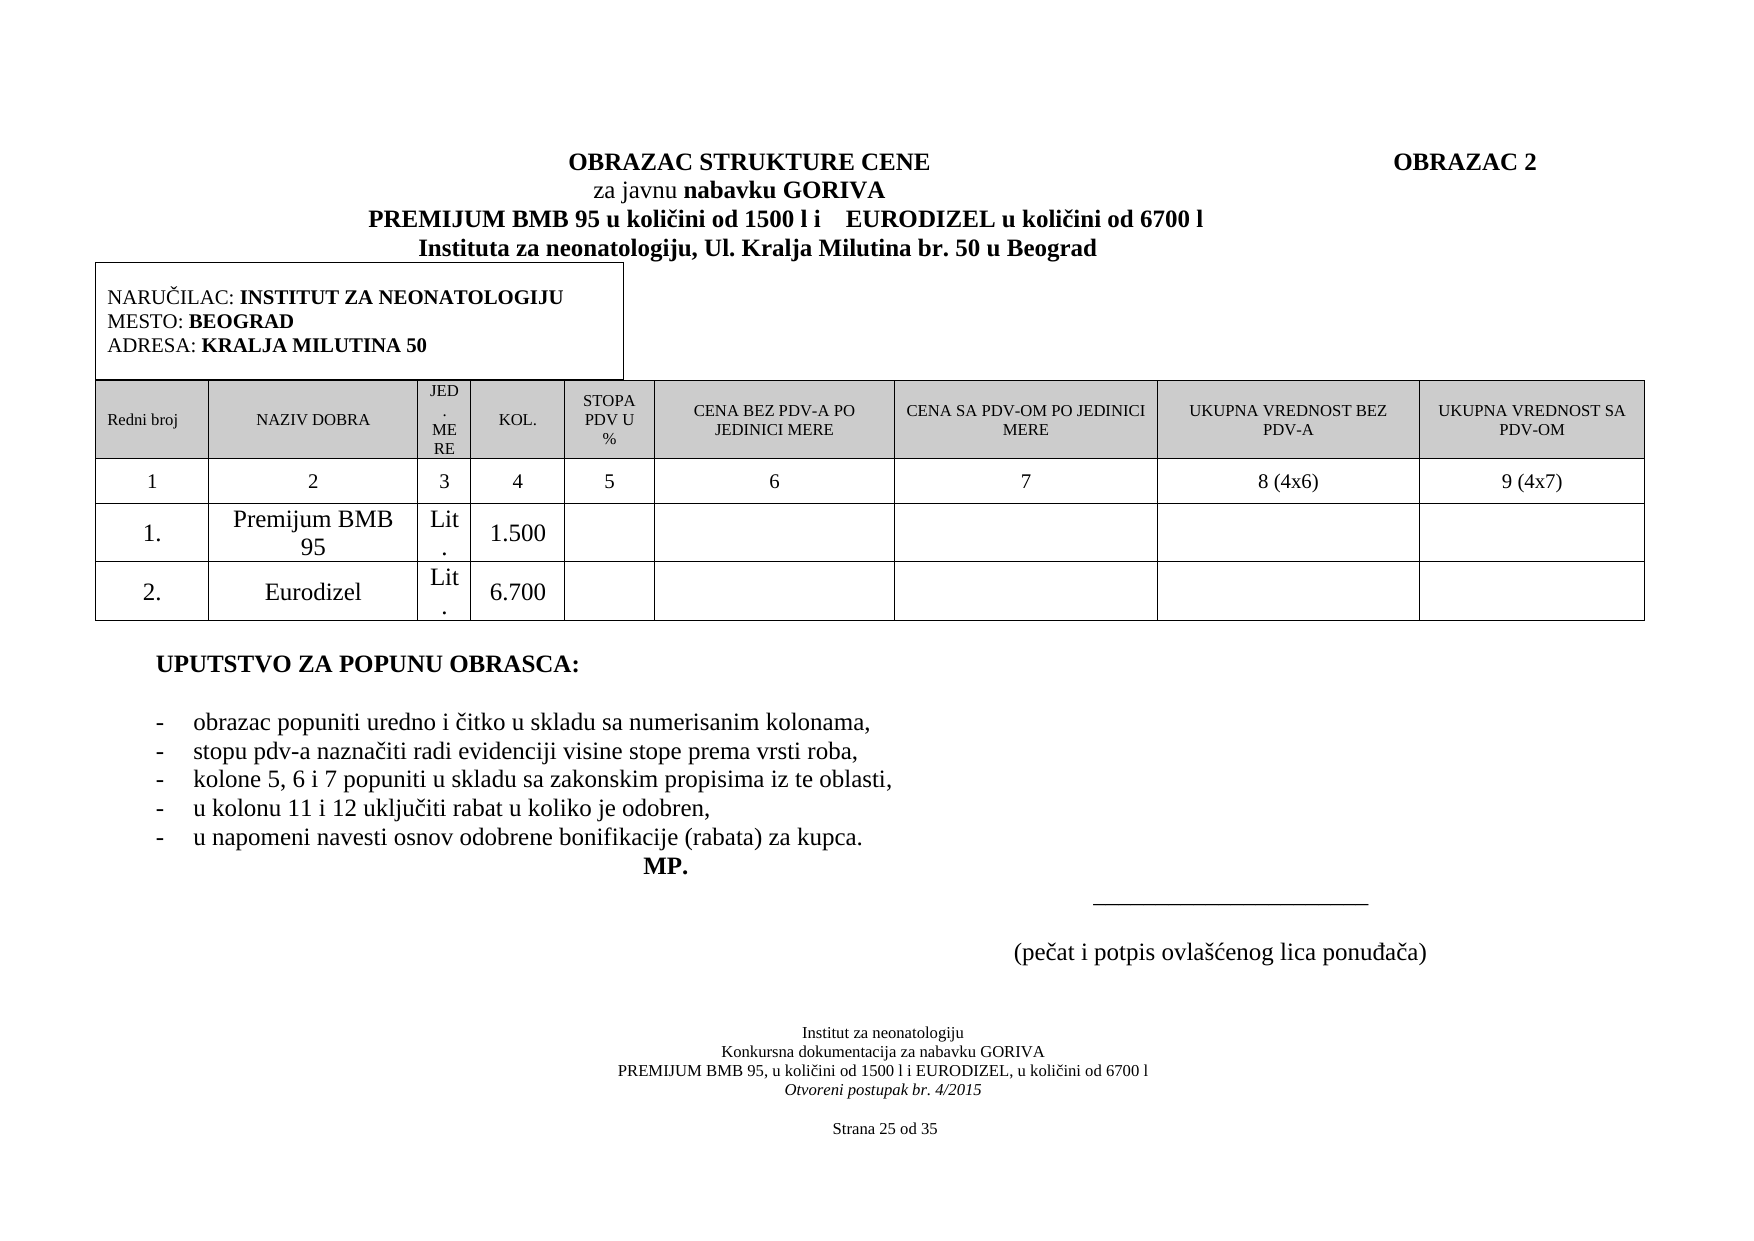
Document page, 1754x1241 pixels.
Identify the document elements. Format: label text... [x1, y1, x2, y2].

table_cell [565, 504, 654, 561]
table_header KOL. [471, 381, 564, 458]
table_header NAZIV DOBRA [209, 381, 417, 458]
text za javnu nabavku GORIVA [493, 176, 1648, 204]
text UPUTSTVO ZA POPUNU OBRASCA: [118, 649, 1648, 678]
table_cell 6 [655, 459, 894, 503]
table_header UKUPNA VREDNOST BEZ PDV-A [1158, 381, 1419, 458]
table_cell 1.500 [471, 504, 564, 561]
list kolone 5, 6 i 7 popuniti u skladu sa zakonskim propisima iz te oblasti, [156, 764, 1648, 793]
table_header STOPA PDV U % [565, 381, 654, 458]
subtitle PREMIJUM BMB 95 u količini od 1500 l i EURODIZEL u količini od 6700 l [118, 204, 1648, 233]
table_cell 1. [96, 504, 208, 561]
table_cell 4 [471, 459, 564, 503]
table_header Redni broj [96, 381, 208, 458]
table_header NARUČILAC: INSTITUT ZA NEONATOLOGIJU MESTO: BEOGRAD ADRESA: KRALJA MILUTINA 50 [96, 263, 623, 379]
table_cell [1420, 562, 1644, 620]
table_cell [895, 562, 1157, 620]
table_cell 2 [209, 459, 417, 503]
text MP. [643, 851, 1648, 879]
text OBRAZAC STRUKTURE CENE OBRAZAC 2 [493, 147, 1648, 176]
table_header UKUPNA VREDNOST SA PDV-OM [1420, 381, 1644, 458]
table_cell 1 [96, 459, 208, 503]
table_cell [895, 504, 1157, 561]
table_cell 9 (4x7) [1420, 459, 1644, 503]
list u napomeni navesti osnov odobrene bonifikacije (rabata) za kupca. [156, 822, 1648, 851]
table_cell 6.700 [471, 562, 564, 620]
table_header JED. MERE [418, 381, 470, 458]
table_cell [1158, 504, 1419, 561]
table_cell [655, 562, 894, 620]
list u kolonu 11 i 12 uključiti rabat u koliko je odobren, [156, 793, 1648, 822]
table_header CENA BEZ PDV-A PO JEDINICI MERE [655, 381, 894, 458]
table_cell Lit. [418, 562, 470, 620]
table_cell 2. [96, 562, 208, 620]
table_cell 5 [565, 459, 654, 503]
text Instituta za neonatologiju, Ul. Kralja Milutina br. 50 u Beograd [193, 233, 1648, 262]
list stopu pdv-a naznačiti radi evidenciji visine stope prema vrsti roba, [156, 736, 1648, 764]
table_cell Lit. [418, 504, 470, 561]
table_cell [1420, 504, 1644, 561]
table_header CENA SA PDV-OM PO JEDINICI MERE [895, 381, 1157, 458]
text ______________________ [118, 879, 1648, 908]
table_cell [565, 562, 654, 620]
list obrazac popuniti uredno i čitko u skladu sa numerisanim kolonama, [156, 707, 1648, 736]
table_cell [1158, 562, 1419, 620]
table_cell 7 [895, 459, 1157, 503]
table_cell Premijum BMB 95 [209, 504, 417, 561]
text (pečat i potpis ovlašćenog lica ponuđača) [118, 937, 1648, 966]
table_cell [655, 504, 894, 561]
table_cell Eurodizel [209, 562, 417, 620]
table_cell 3 [418, 459, 470, 503]
table_cell 8 (4x6) [1158, 459, 1419, 503]
